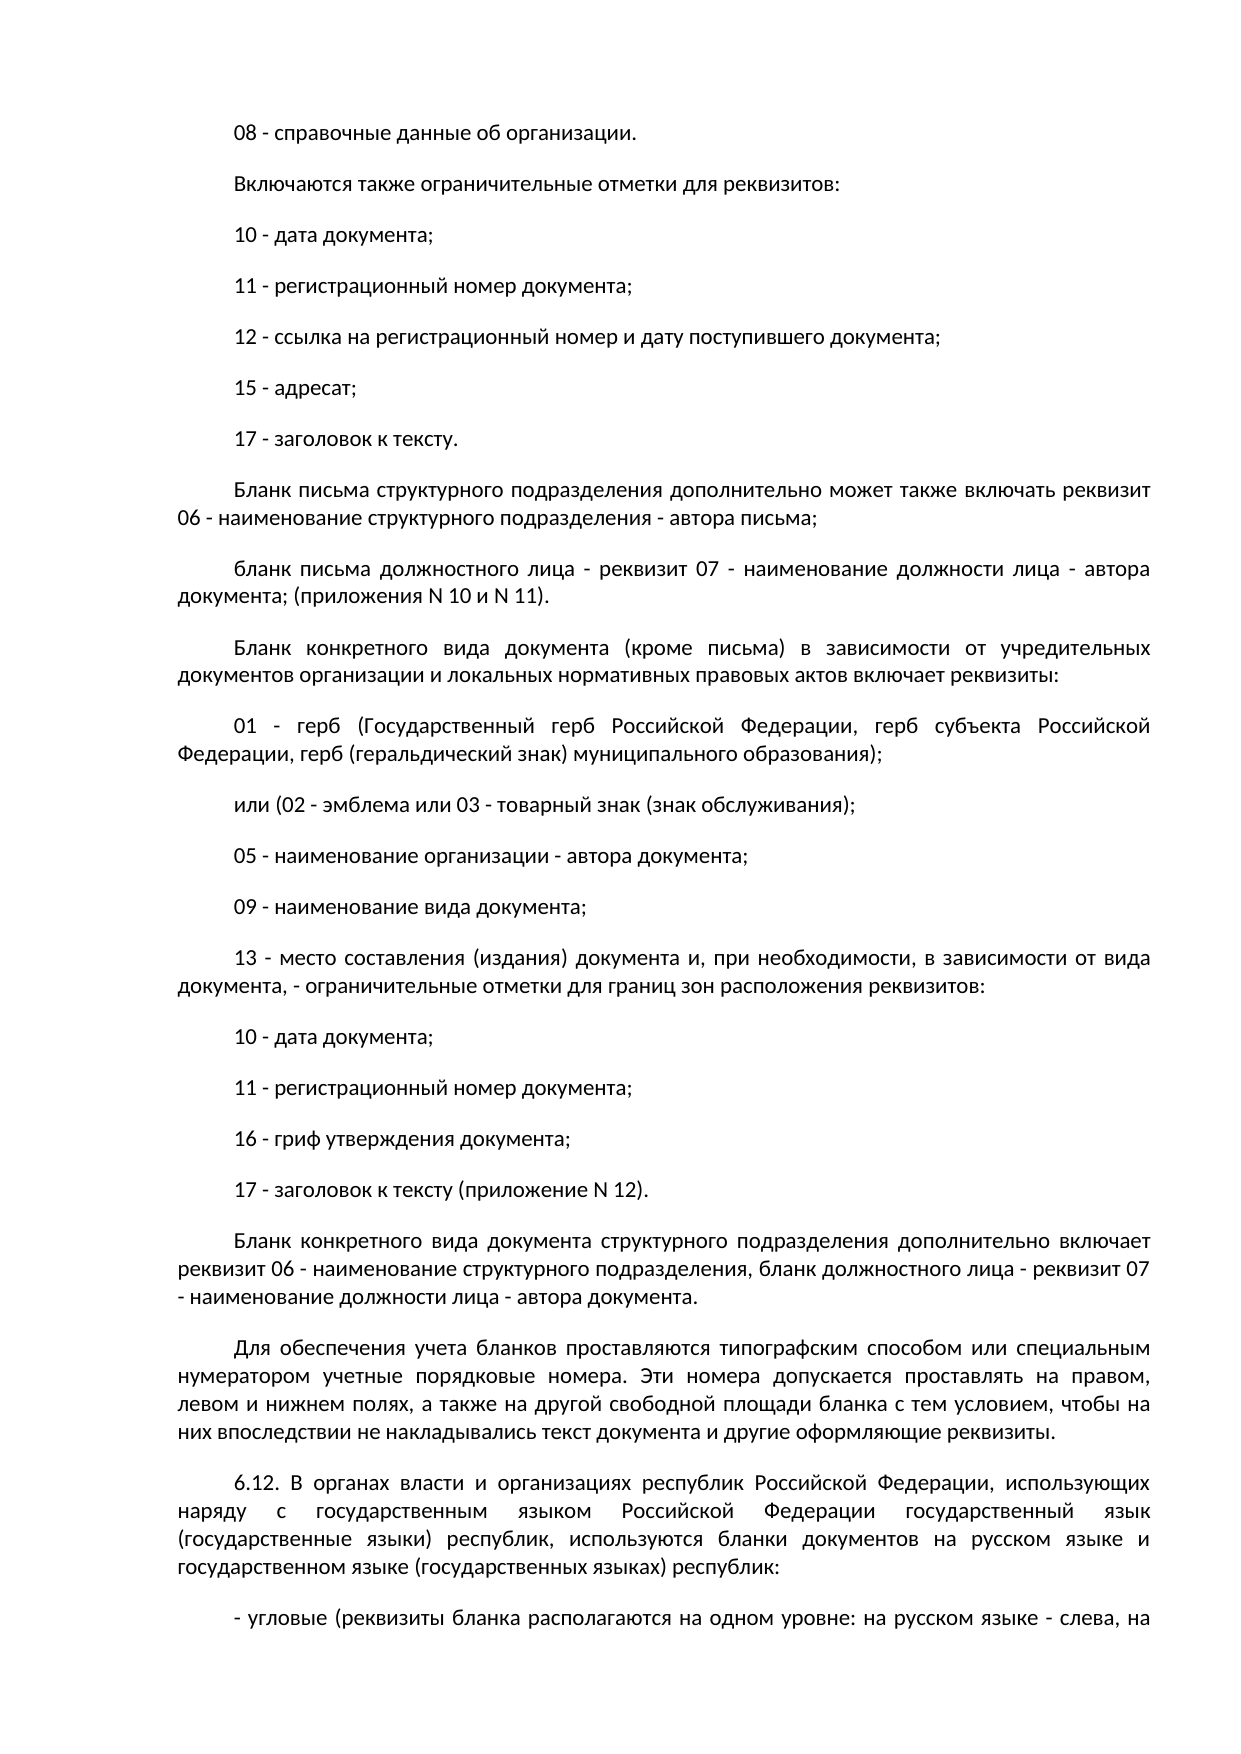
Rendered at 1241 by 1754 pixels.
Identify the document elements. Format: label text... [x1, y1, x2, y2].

text Бланк конкретного вида документа (кроме письма) в зависимости от учредительных документов организации и локальных нормативных правовых актов включает реквизиты: [177, 633, 1152, 689]
text 16 - гриф утверждения документа; [177, 1124, 1152, 1152]
text 11 - регистрационный номер документа; [177, 1073, 1152, 1101]
text или (02 - эмблема или 03 - товарный знак (знак обслуживания); [177, 791, 1152, 818]
text 08 - справочные данные об организации. [177, 118, 1152, 146]
text Включаются также ограничительные отметки для реквизитов: [177, 169, 1152, 197]
text 15 - адресат; [177, 373, 1152, 401]
text 10 - дата документа; [177, 220, 1152, 248]
text 11 - регистрационный номер документа; [177, 271, 1152, 299]
text Для обеспечения учета бланков проставляются типографским способом или специальным нумератором учетные порядковые номера. Эти номера допускается проставлять на правом, левом и нижнем полях, а также на другой свободной площади бланка с тем условием, чтобы на них впоследствии не накладывались текст документа и другие оформляющие реквизиты. [177, 1333, 1152, 1445]
text бланк письма должностного лица - реквизит 07 - наименование должности лица - автора документа; (приложения N 10 и N 11). [177, 554, 1152, 610]
text 01 - герб (Государственный герб Российской Федерации, герб субъекта Российской Федерации, герб (геральдический знак) муниципального образования); [177, 712, 1152, 768]
text 17 - заголовок к тексту. [177, 424, 1152, 452]
text 12 - ссылка на регистрационный номер и дату поступившего документа; [177, 322, 1152, 350]
text 13 - место составления (издания) документа и, при необходимости, в зависимости от вида документа, - ограничительные отметки для границ зон расположения реквизитов: [177, 943, 1152, 999]
text 05 - наименование организации - автора документа; [177, 841, 1152, 869]
text 09 - наименование вида документа; [177, 892, 1152, 920]
text 10 - дата документа; [177, 1022, 1152, 1050]
text Бланк конкретного вида документа структурного подразделения дополнительно включает реквизит 06 - наименование структурного подразделения, бланк должностного лица - реквизит 07 - наименование должности лица - автора документа. [177, 1226, 1152, 1310]
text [177, 1603, 1152, 1631]
text Бланк письма структурного подразделения дополнительно может также включать реквизит 06 - наименование структурного подразделения - автора письма; [177, 475, 1152, 531]
text 17 - заголовок к тексту (приложение N 12). [177, 1175, 1152, 1203]
text 6.12. В органах власти и организациях республик Российской Федерации, использующих наряду с государственным языком Российской Федерации государственный язык (государственные языки) республик, используются бланки документов на русском языке и государственном языке (государственных языках) республик: [177, 1468, 1152, 1580]
